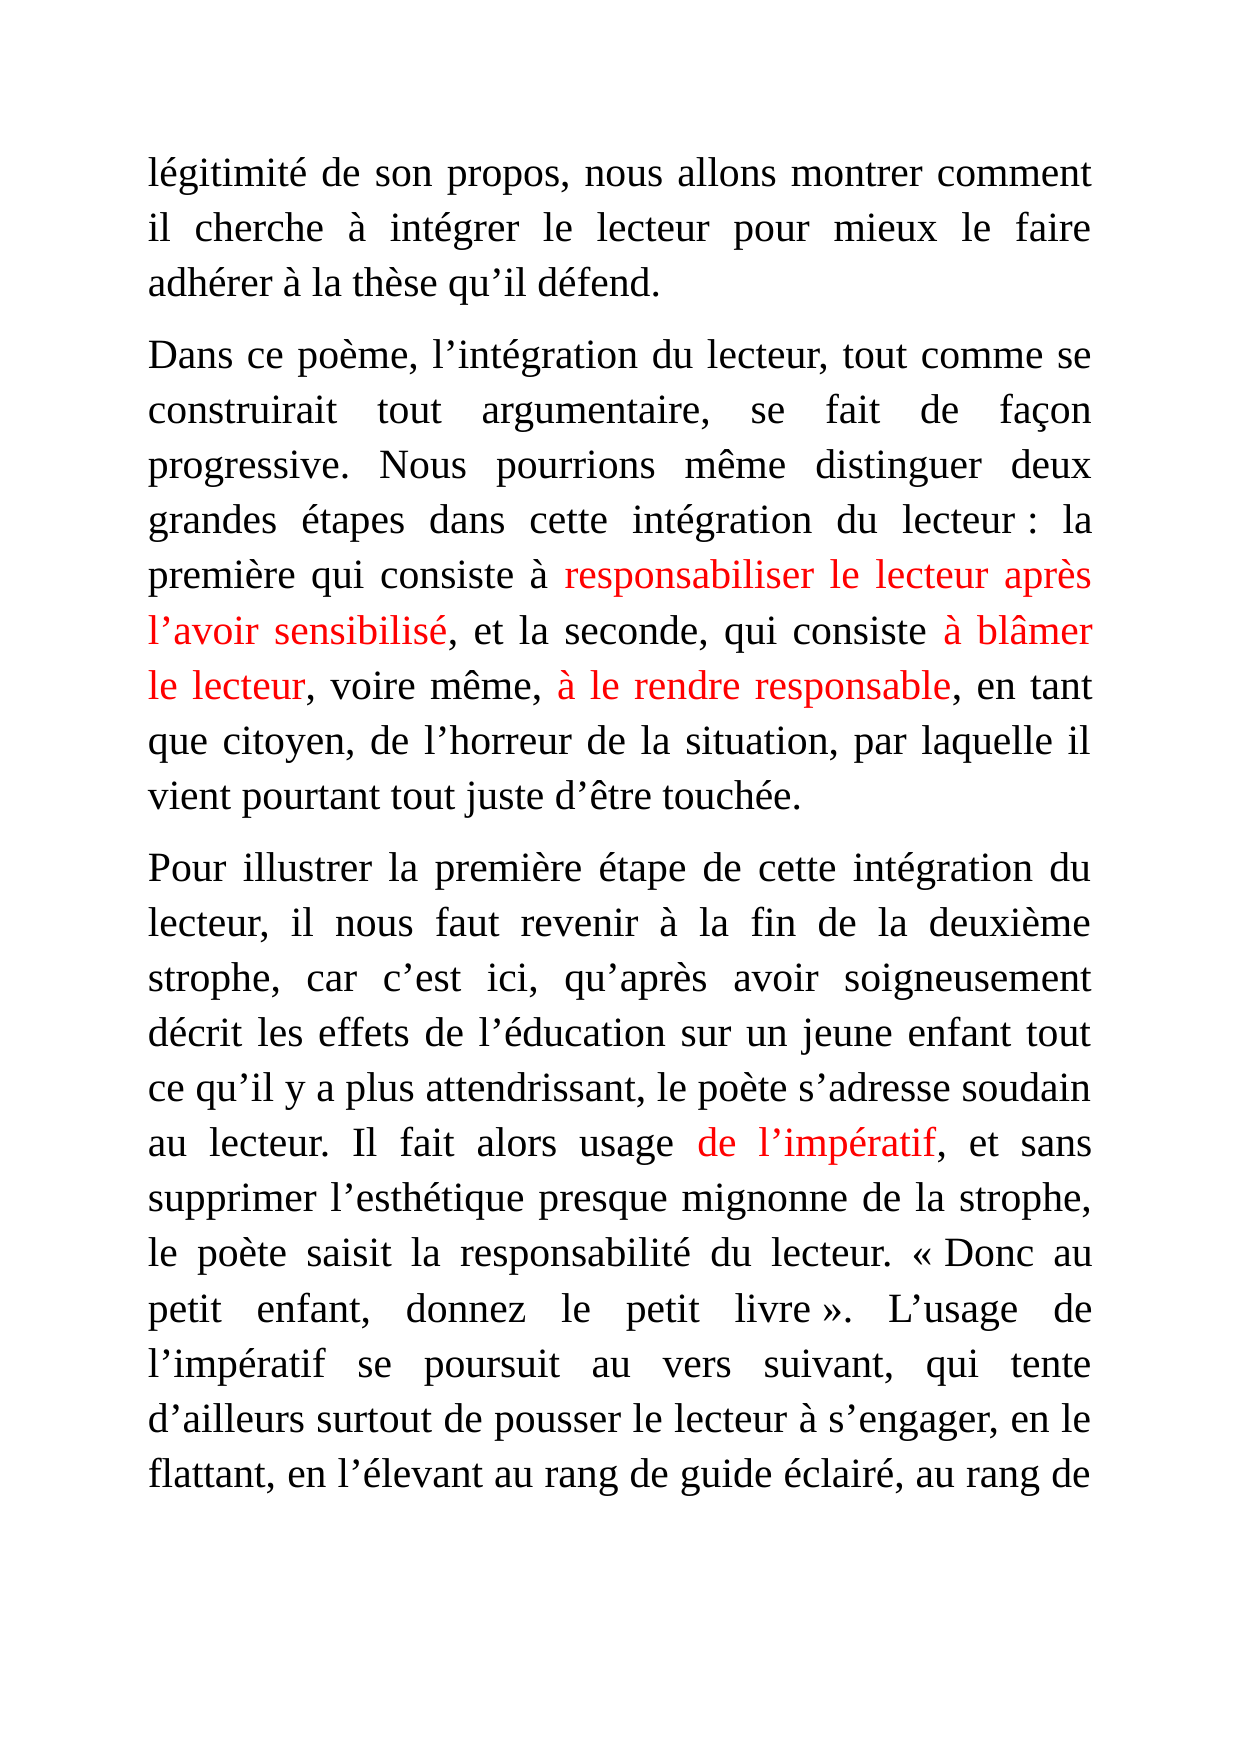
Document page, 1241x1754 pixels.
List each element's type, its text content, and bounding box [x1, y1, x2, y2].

text Dans ce poème, l’intégration du lecteur, tout comme se construirait tout argumentaire, se fait de façon progressive. Nous pourrions même distinguer deux grandes étapes dans cette intégration du lecteur : la première qui consiste à responsabiliser le lecteur après l’avoir sensibilisé, et la seconde, qui consiste à blâmer le lecteur, voire même, à le rendre responsable, en tant que citoyen, de l’horreur de la situation, par laquelle il vient pourtant tout juste d’être touchée. [148, 329, 1093, 818]
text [148, 842, 1093, 1496]
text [148, 148, 1093, 306]
